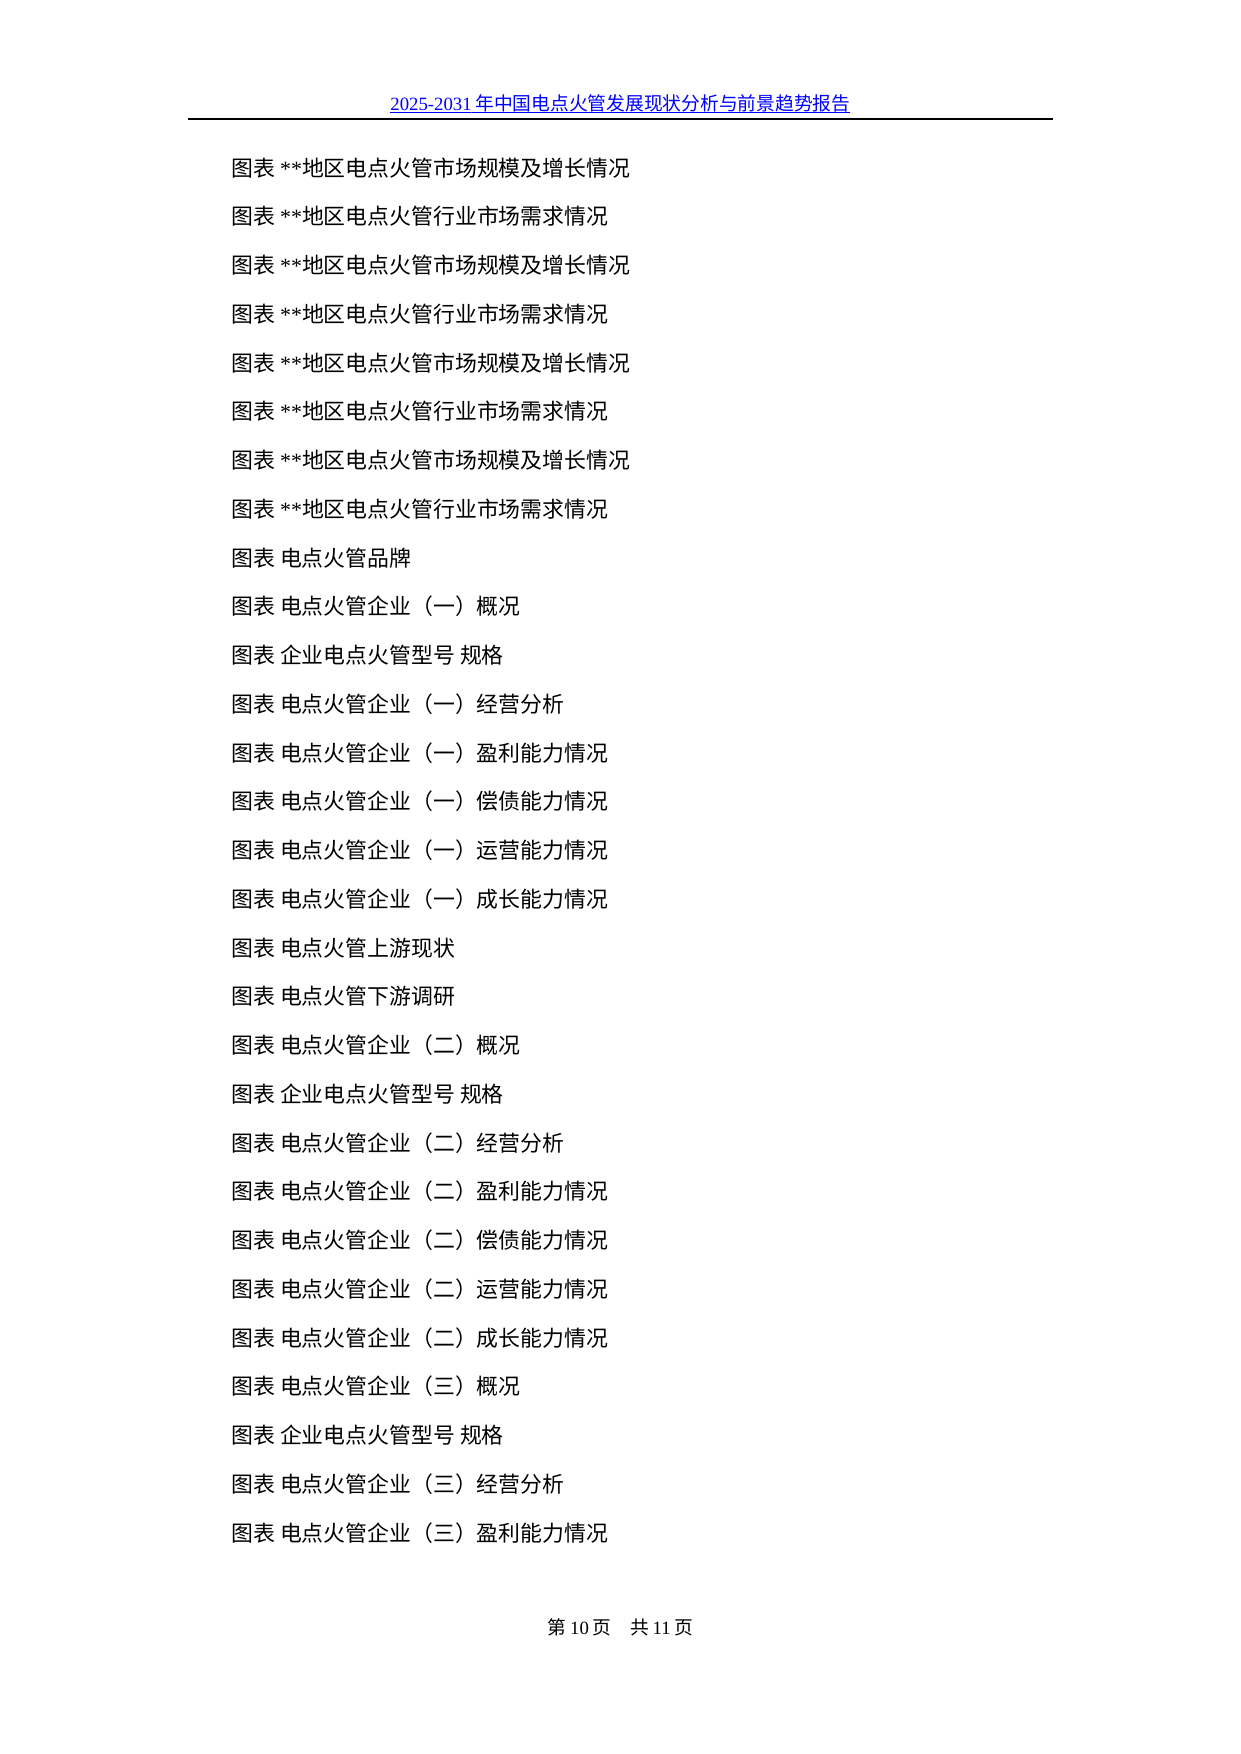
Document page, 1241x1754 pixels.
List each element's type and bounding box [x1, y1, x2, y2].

text [187, 150, 1053, 1548]
